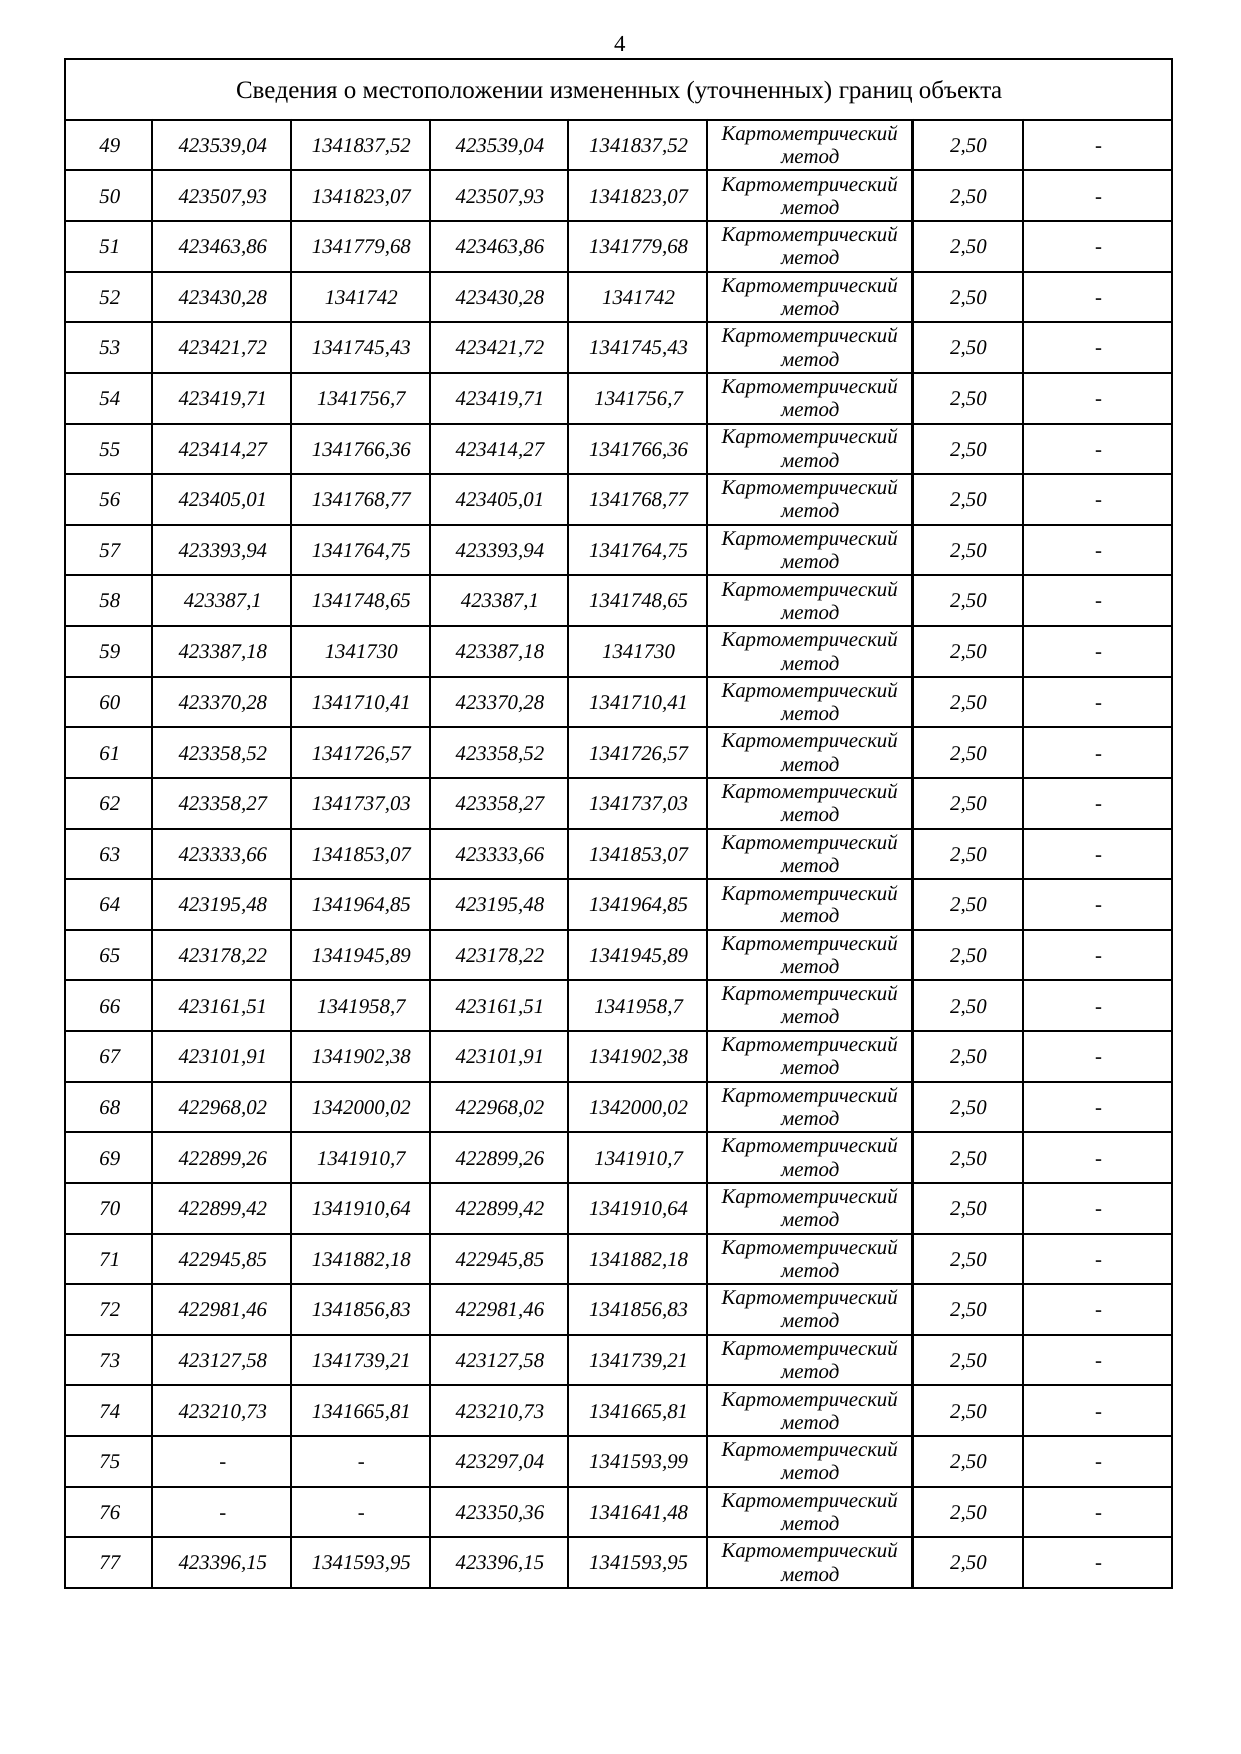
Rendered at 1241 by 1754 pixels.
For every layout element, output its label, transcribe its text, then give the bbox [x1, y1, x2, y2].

table_cell 1341902,38 [292, 1032, 429, 1081]
table_cell - [1024, 1538, 1171, 1587]
table_cell 423101,91 [431, 1032, 567, 1081]
table_cell Картометрический метод [708, 475, 911, 524]
table_cell - [153, 1437, 290, 1486]
table_cell 1341910,64 [569, 1184, 706, 1232]
table_cell Картометрический метод [708, 728, 911, 777]
table_cell 422968,02 [431, 1083, 567, 1131]
table_cell 1341739,21 [292, 1336, 429, 1384]
table_cell 423419,71 [153, 374, 290, 422]
table_cell 423421,72 [431, 323, 567, 372]
table_cell - [1024, 121, 1171, 169]
table_cell 1341748,65 [292, 576, 429, 625]
table_cell 65 [66, 931, 151, 979]
table_cell 423414,27 [431, 425, 567, 473]
table_cell 50 [66, 171, 151, 220]
table_cell 2,50 [914, 728, 1022, 777]
table_cell 423463,86 [431, 222, 567, 271]
table_cell 1341593,95 [569, 1538, 706, 1587]
table_cell 1341737,03 [292, 779, 429, 827]
table_cell 423405,01 [153, 475, 290, 524]
table_cell 423358,27 [153, 779, 290, 827]
table_cell 64 [66, 880, 151, 929]
table_cell 423370,28 [431, 678, 567, 726]
table_cell - [1024, 425, 1171, 473]
table_cell 1341665,81 [569, 1386, 706, 1435]
table_cell 423358,27 [431, 779, 567, 827]
table_cell - [1024, 880, 1171, 929]
table_cell 2,50 [914, 1488, 1022, 1536]
table_cell 423387,18 [431, 627, 567, 676]
table_cell 58 [66, 576, 151, 625]
table_cell 2,50 [914, 526, 1022, 574]
table_cell 423387,18 [153, 627, 290, 676]
table_cell 1341593,95 [292, 1538, 429, 1587]
table_cell 1341910,7 [292, 1133, 429, 1182]
table_cell 423195,48 [431, 880, 567, 929]
table_cell 423127,58 [153, 1336, 290, 1384]
table_cell 1342000,02 [569, 1083, 706, 1131]
table_cell 52 [66, 273, 151, 321]
table_cell 1341710,41 [569, 678, 706, 726]
table_cell 2,50 [914, 931, 1022, 979]
table_cell 423396,15 [431, 1538, 567, 1587]
table_cell 422899,42 [431, 1184, 567, 1232]
table_cell 1341764,75 [569, 526, 706, 574]
table_cell Картометрический метод [708, 576, 911, 625]
table_cell - [1024, 576, 1171, 625]
table_cell 1341742 [292, 273, 429, 321]
table_cell - [1024, 1235, 1171, 1283]
table_cell Картометрический метод [708, 627, 911, 676]
table_cell 1341779,68 [569, 222, 706, 271]
table_cell 2,50 [914, 1336, 1022, 1384]
table_cell 1341945,89 [569, 931, 706, 979]
table_cell - [1024, 627, 1171, 676]
table_cell 1341748,65 [569, 576, 706, 625]
table_cell Картометрический метод [708, 931, 911, 979]
table_cell 423396,15 [153, 1538, 290, 1587]
table_header Сведения о местоположении измененных (уточненных) границ объекта [66, 60, 1171, 119]
table_cell 1341910,64 [292, 1184, 429, 1232]
table_cell Картометрический метод [708, 1083, 911, 1131]
table_cell 2,50 [914, 880, 1022, 929]
table_cell 53 [66, 323, 151, 372]
table_cell 1341764,75 [292, 526, 429, 574]
table_cell 1341958,7 [569, 981, 706, 1030]
table_cell 2,50 [914, 273, 1022, 321]
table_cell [708, 121, 911, 169]
table_cell 1341737,03 [569, 779, 706, 827]
table_cell Картометрический метод [708, 1336, 911, 1384]
table_cell 1342000,02 [292, 1083, 429, 1131]
table_cell - [1024, 1133, 1171, 1182]
table_cell 422899,42 [153, 1184, 290, 1232]
table_cell 2,50 [914, 171, 1022, 220]
table_cell 423161,51 [153, 981, 290, 1030]
table_cell 423101,91 [153, 1032, 290, 1081]
table_cell - [1024, 981, 1171, 1030]
table_cell - [1024, 931, 1171, 979]
table_cell - [1024, 1437, 1171, 1486]
table_cell 77 [66, 1538, 151, 1587]
table_cell - [1024, 1032, 1171, 1081]
table_cell 423387,1 [153, 576, 290, 625]
table_cell 2,50 [914, 678, 1022, 726]
table_cell - [1024, 678, 1171, 726]
table_cell 1341710,41 [292, 678, 429, 726]
table_cell - [292, 1488, 429, 1536]
table_cell 55 [66, 425, 151, 473]
table_cell Картометрический метод [708, 1386, 911, 1435]
table_cell 2,50 [914, 374, 1022, 422]
table_cell 1341958,7 [292, 981, 429, 1030]
table_cell 423387,1 [431, 576, 567, 625]
table_cell 423178,22 [153, 931, 290, 979]
table_cell 2,50 [914, 1133, 1022, 1182]
table_cell 1341823,07 [292, 171, 429, 220]
table_cell 49 [66, 121, 151, 169]
table_cell 1341742 [569, 273, 706, 321]
table_cell 2,50 [914, 323, 1022, 372]
table_cell 423419,71 [431, 374, 567, 422]
table_cell - [1024, 323, 1171, 372]
table_cell 2,50 [914, 1538, 1022, 1587]
table_cell 423195,48 [153, 880, 290, 929]
table_cell 54 [66, 374, 151, 422]
table_cell 1341756,7 [292, 374, 429, 422]
table_cell 2,50 [914, 627, 1022, 676]
table_cell - [1024, 475, 1171, 524]
table_cell 66 [66, 981, 151, 1030]
table_cell - [1024, 374, 1171, 422]
table_cell 423430,28 [431, 273, 567, 321]
table_cell 63 [66, 830, 151, 878]
table_cell - [1024, 830, 1171, 878]
table_cell Картометрический метод [708, 779, 911, 827]
table_cell 1341853,07 [292, 830, 429, 878]
table_cell 69 [66, 1133, 151, 1182]
table_cell Картометрический метод [708, 981, 911, 1030]
table_cell 2,50 [914, 576, 1022, 625]
table_cell Картометрический метод [708, 526, 911, 574]
table_cell 423430,28 [153, 273, 290, 321]
table_cell 76 [66, 1488, 151, 1536]
table_cell 1341745,43 [569, 323, 706, 372]
table_cell 59 [66, 627, 151, 676]
table_cell Картометрический метод [708, 830, 911, 878]
table_cell 70 [66, 1184, 151, 1232]
table_cell 1341739,21 [569, 1336, 706, 1384]
table_cell Картометрический метод [708, 171, 911, 220]
table_cell 423507,93 [431, 171, 567, 220]
table_cell 1341745,43 [292, 323, 429, 372]
table_cell 1341964,85 [292, 880, 429, 929]
table_cell 423178,22 [431, 931, 567, 979]
table_cell 1341837,52 [569, 121, 706, 169]
table_cell 60 [66, 678, 151, 726]
table_cell 423210,73 [431, 1386, 567, 1435]
table_cell 423463,86 [153, 222, 290, 271]
table_cell 2,50 [914, 1184, 1022, 1232]
table_cell Картометрический метод [708, 1235, 911, 1283]
table_cell 423421,72 [153, 323, 290, 372]
table_cell 1341823,07 [569, 171, 706, 220]
table_cell 423539,04 [153, 121, 290, 169]
table_cell 423161,51 [431, 981, 567, 1030]
table_cell 423405,01 [431, 475, 567, 524]
table_cell Картометрический метод [708, 1032, 911, 1081]
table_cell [708, 1538, 911, 1587]
table_cell 422968,02 [153, 1083, 290, 1131]
table_cell 2,50 [914, 121, 1022, 169]
table_cell 1341593,99 [569, 1437, 706, 1486]
table_cell 1341756,7 [569, 374, 706, 422]
table_cell 2,50 [914, 1285, 1022, 1334]
table_cell 1341856,83 [569, 1285, 706, 1334]
table_cell 2,50 [914, 1083, 1022, 1131]
table_cell Картометрический метод [708, 1184, 911, 1232]
table_cell Картометрический метод [708, 1285, 911, 1334]
table_cell 423507,93 [153, 171, 290, 220]
table_cell 1341837,52 [292, 121, 429, 169]
table_cell Картометрический метод [708, 273, 911, 321]
table_cell 1341882,18 [569, 1235, 706, 1283]
table_cell 57 [66, 526, 151, 574]
table_cell 1341766,36 [292, 425, 429, 473]
table_cell - [1024, 728, 1171, 777]
table_cell 1341768,77 [569, 475, 706, 524]
table_cell 1341882,18 [292, 1235, 429, 1283]
table_cell 1341910,7 [569, 1133, 706, 1182]
table_cell Картометрический метод [708, 323, 911, 372]
table_cell 423414,27 [153, 425, 290, 473]
table_cell 2,50 [914, 1386, 1022, 1435]
table_cell 1341964,85 [569, 880, 706, 929]
table_cell 67 [66, 1032, 151, 1081]
table_cell - [1024, 1336, 1171, 1384]
table_cell 74 [66, 1386, 151, 1435]
table_cell 1341768,77 [292, 475, 429, 524]
table_cell 1341730 [292, 627, 429, 676]
table_cell 1341902,38 [569, 1032, 706, 1081]
table_cell 423393,94 [431, 526, 567, 574]
table_cell 2,50 [914, 425, 1022, 473]
table_cell 1341945,89 [292, 931, 429, 979]
table_cell 1341853,07 [569, 830, 706, 878]
table_cell 72 [66, 1285, 151, 1334]
table_cell 61 [66, 728, 151, 777]
table_cell Картометрический метод [708, 374, 911, 422]
table_cell 71 [66, 1235, 151, 1283]
table_cell 2,50 [914, 1235, 1022, 1283]
table_cell - [153, 1488, 290, 1536]
table_cell 423127,58 [431, 1336, 567, 1384]
table_cell Картометрический метод [708, 425, 911, 473]
table_cell 423358,52 [431, 728, 567, 777]
table_cell 2,50 [914, 475, 1022, 524]
table_cell 422981,46 [431, 1285, 567, 1334]
table_cell 62 [66, 779, 151, 827]
table_cell 422945,85 [153, 1235, 290, 1283]
table_cell 422945,85 [431, 1235, 567, 1283]
table_cell - [1024, 1285, 1171, 1334]
table_cell 423370,28 [153, 678, 290, 726]
table_cell 51 [66, 222, 151, 271]
table_cell 2,50 [914, 779, 1022, 827]
table_cell - [292, 1437, 429, 1486]
table_cell 1341665,81 [292, 1386, 429, 1435]
table_cell 68 [66, 1083, 151, 1131]
table_cell 2,50 [914, 1032, 1022, 1081]
table_cell 423350,36 [431, 1488, 567, 1536]
table_cell 423539,04 [431, 121, 567, 169]
table_cell 1341730 [569, 627, 706, 676]
table_cell - [1024, 171, 1171, 220]
table_cell 2,50 [914, 1437, 1022, 1486]
table_cell 423297,04 [431, 1437, 567, 1486]
table_cell 423210,73 [153, 1386, 290, 1435]
table_cell 1341856,83 [292, 1285, 429, 1334]
table_cell 73 [66, 1336, 151, 1384]
table_cell 422981,46 [153, 1285, 290, 1334]
table_cell - [1024, 779, 1171, 827]
table_cell - [1024, 1386, 1171, 1435]
table_cell - [1024, 273, 1171, 321]
table_cell 423393,94 [153, 526, 290, 574]
table_cell 422899,26 [153, 1133, 290, 1182]
table_cell 1341779,68 [292, 222, 429, 271]
table_cell Картометрический метод [708, 1437, 911, 1486]
table_cell 2,50 [914, 981, 1022, 1030]
table_cell - [1024, 526, 1171, 574]
table_cell 1341726,57 [569, 728, 706, 777]
table_cell 423333,66 [431, 830, 567, 878]
table_cell Картометрический метод [708, 880, 911, 929]
table_cell Картометрический метод [708, 1488, 911, 1536]
table_cell 1341641,48 [569, 1488, 706, 1536]
table_cell 1341766,36 [569, 425, 706, 473]
table_cell 1341726,57 [292, 728, 429, 777]
table_cell - [1024, 222, 1171, 271]
table_cell 2,50 [914, 830, 1022, 878]
table_cell - [1024, 1488, 1171, 1536]
table_cell 423333,66 [153, 830, 290, 878]
table_cell 56 [66, 475, 151, 524]
table_cell Картометрический метод [708, 1133, 911, 1182]
table_cell 422899,26 [431, 1133, 567, 1182]
table_cell 423358,52 [153, 728, 290, 777]
table_cell Картометрический метод [708, 678, 911, 726]
table_cell 75 [66, 1437, 151, 1486]
table_cell - [1024, 1083, 1171, 1131]
table_cell Картометрический метод [708, 222, 911, 271]
table_cell 2,50 [914, 222, 1022, 271]
table_cell - [1024, 1184, 1171, 1232]
